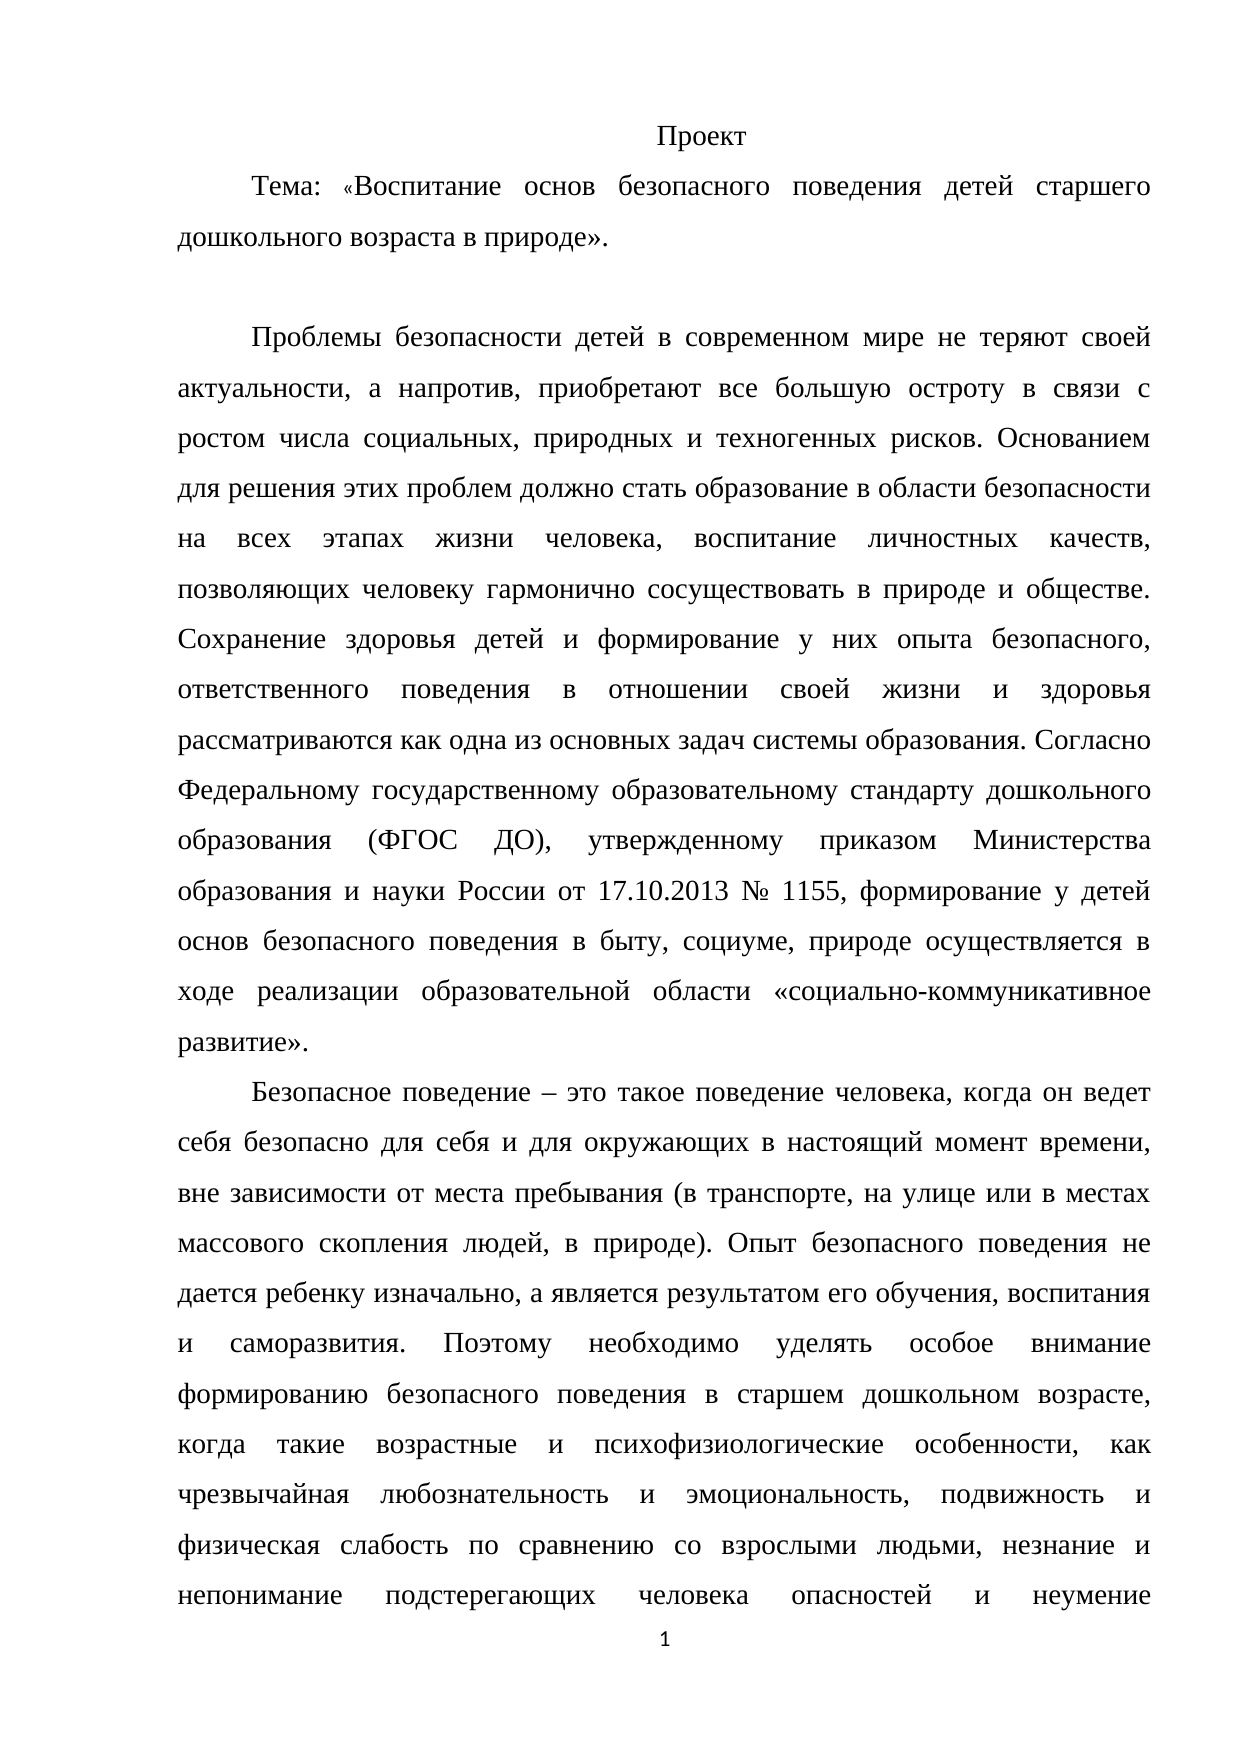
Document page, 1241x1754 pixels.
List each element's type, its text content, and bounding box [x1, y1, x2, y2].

text Проблемы безопасности детей в современном мире не теряют своей актуальности, а напротив, приобретают все большую остроту в связи с ростом числа социальных, природных и техногенных рисков. Основанием для решения этих проблем должно стать образование в области безопасности на всех этапах жизни человека, воспитание личностных качеств, позволяющих человеку гармонично сосуществовать в природе и обществе. Сохранение здоровья детей и формирование у них опыта безопасного, ответственного поведения в отношении своей жизни и здоровья рассматриваются как одна из основных задач системы образования. Согласно Федеральному государственному образовательному стандарту дошкольного образования (ФГОС ДО), утвержденному приказом Министерства образования и науки России от 17.10.2013 № 1155, формирование у детей основ безопасного поведения в быту, социуме, природе осуществляется в ходе реализации образовательной области «социально-коммуникативное развитие». [177, 319, 1152, 1057]
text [177, 1074, 1152, 1611]
text Проект [177, 118, 1152, 152]
text Тема: «Воспитание основ безопасного поведения детей старшего дошкольного возраста в природе». [177, 168, 1152, 252]
